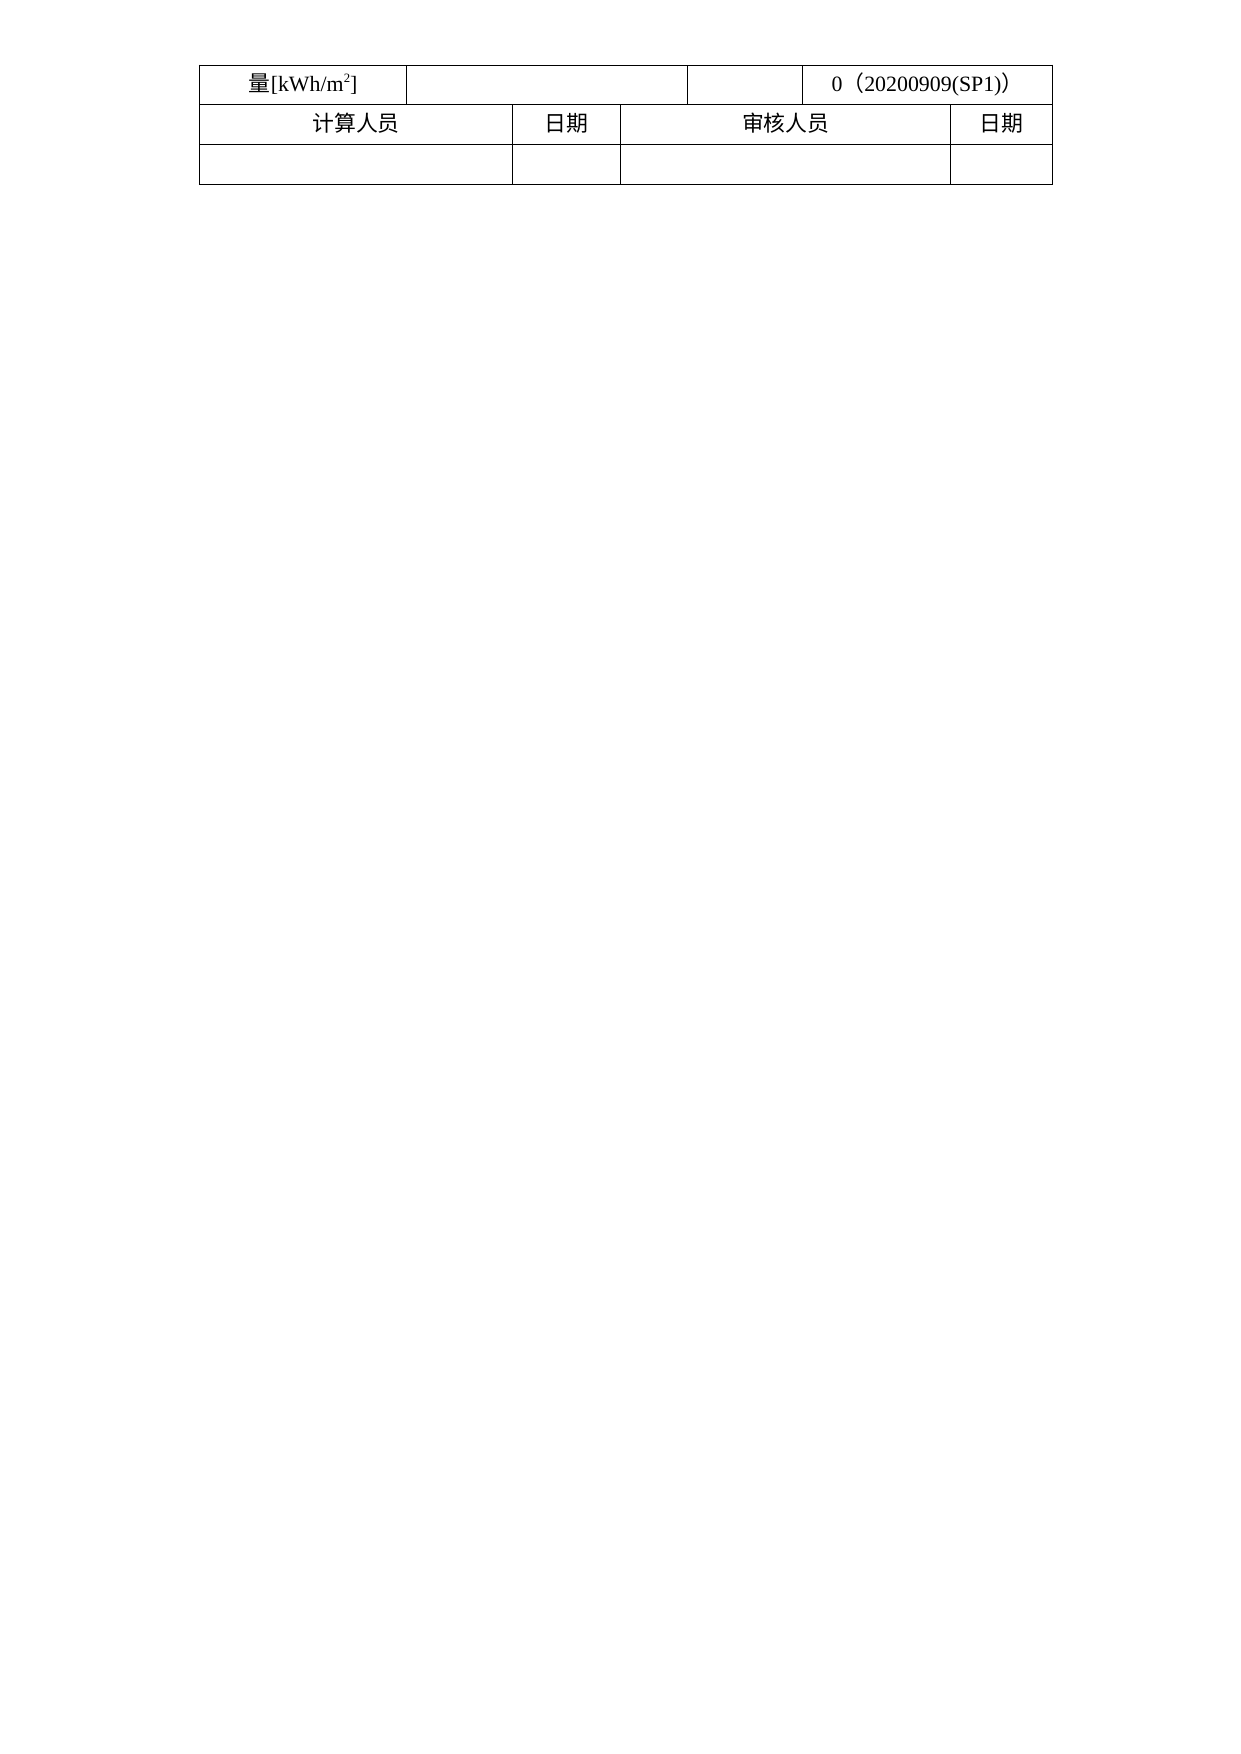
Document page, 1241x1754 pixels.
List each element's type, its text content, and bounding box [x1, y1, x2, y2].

table_cell 单位面积全年耗能量[kWh/m2] [200, 66, 406, 104]
table_cell [513, 145, 620, 184]
table_cell 日期 [951, 105, 1052, 144]
table_cell [200, 145, 512, 184]
table_cell 日期 [513, 105, 620, 144]
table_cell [803, 66, 1052, 104]
table_cell [951, 145, 1052, 184]
table_cell 审核人员 [621, 105, 950, 144]
table_cell 计算软件 [688, 66, 802, 104]
table_cell [621, 145, 950, 184]
table_cell 计算人员 [200, 105, 512, 144]
table_cell 8.95 [407, 66, 687, 104]
